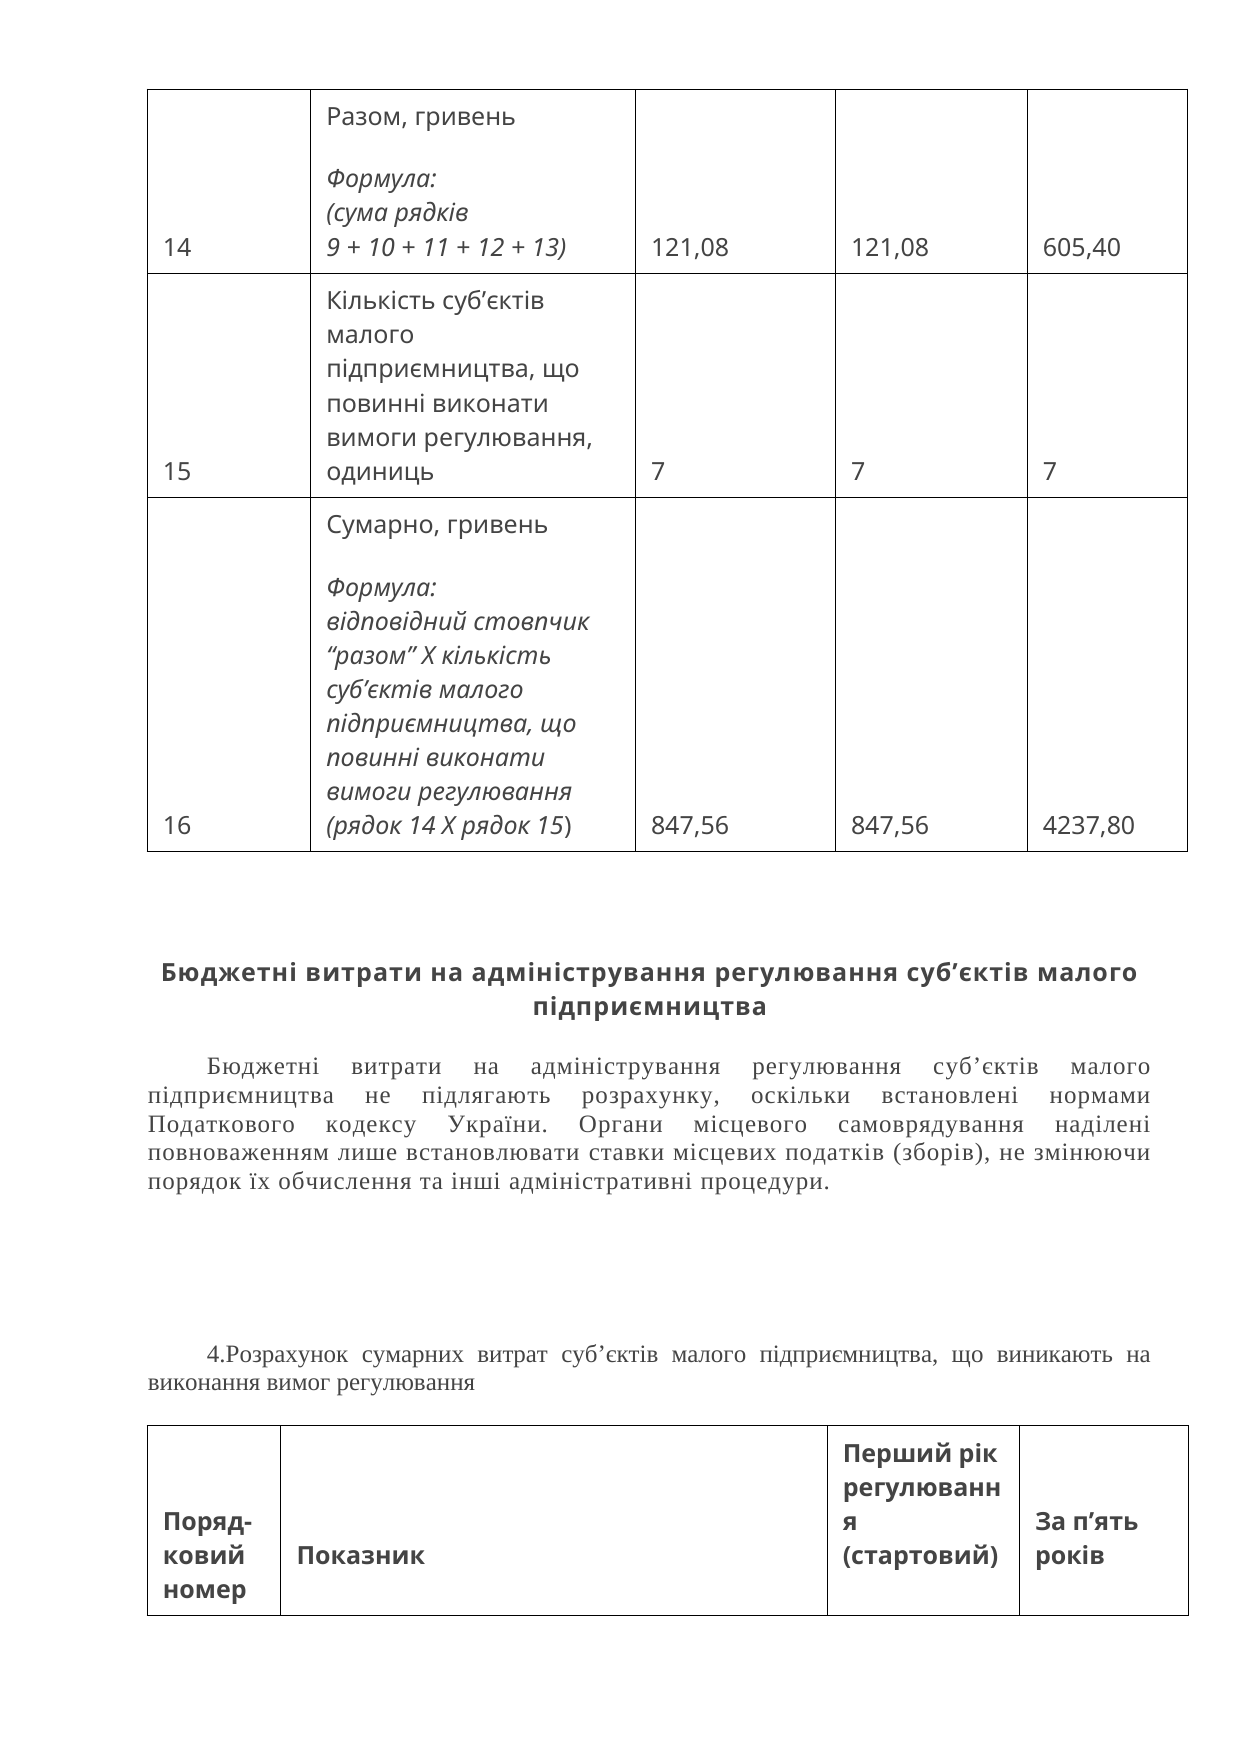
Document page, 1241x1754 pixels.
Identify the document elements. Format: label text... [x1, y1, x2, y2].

table_cell 15 [148, 274, 310, 497]
table_cell 121,08 [636, 90, 835, 273]
text Бюджетні витрати на адміністрування регулювання суб’єктів малого підприємництва не підлягають розрахунку, оскільки встановлені нормами Податкового кодексу України. Органи місцевого самоврядування наділені повноваженням лише встановлювати ставки місцевих податків (зборів), не змінюючи порядок їх обчислення та інші адміністративні процедури. [148, 1051, 1152, 1195]
table_cell 14 [148, 90, 310, 273]
table_cell 605,40 [1028, 90, 1187, 273]
table_cell 847,56 [836, 498, 1027, 851]
table_cell 7 [836, 274, 1027, 497]
table_header Перший рік регулювання (стартовий) [828, 1426, 1019, 1615]
text 4.Розрахунок сумарних витрат суб’єктів малого підприємництва, що виникають на виконання вимог регулювання [148, 1339, 1152, 1396]
table_cell 7 [1028, 274, 1187, 497]
table_header Поряд-ковий номер [148, 1426, 280, 1615]
table_header За п’ять років [1020, 1426, 1188, 1615]
table_cell 121,08 [836, 90, 1027, 273]
table_cell Сумарно, гривень Формула: відповідний стовпчик “разом” Х кількість суб’єктів малого підприємництва, що повинні виконати вимоги регулювання (рядок 14 Х рядок 15) [311, 498, 635, 851]
table_cell Кількість суб’єктів малого підприємництва, що повинні виконати вимоги регулювання, одиниць [311, 274, 635, 497]
table_header Показник [281, 1426, 827, 1615]
text Бюджетні витрати на адміністрування регулювання суб’єктів малого підприємництва [148, 954, 1152, 1022]
table_cell Разом, гривень Формула: (сума рядків 9 + 10 + 11 + 12 + 13) [311, 90, 635, 273]
table_cell 4237,80 [1028, 498, 1187, 851]
table_cell 7 [636, 274, 835, 497]
table_cell 847,56 [636, 498, 835, 851]
table_cell 16 [148, 498, 310, 851]
